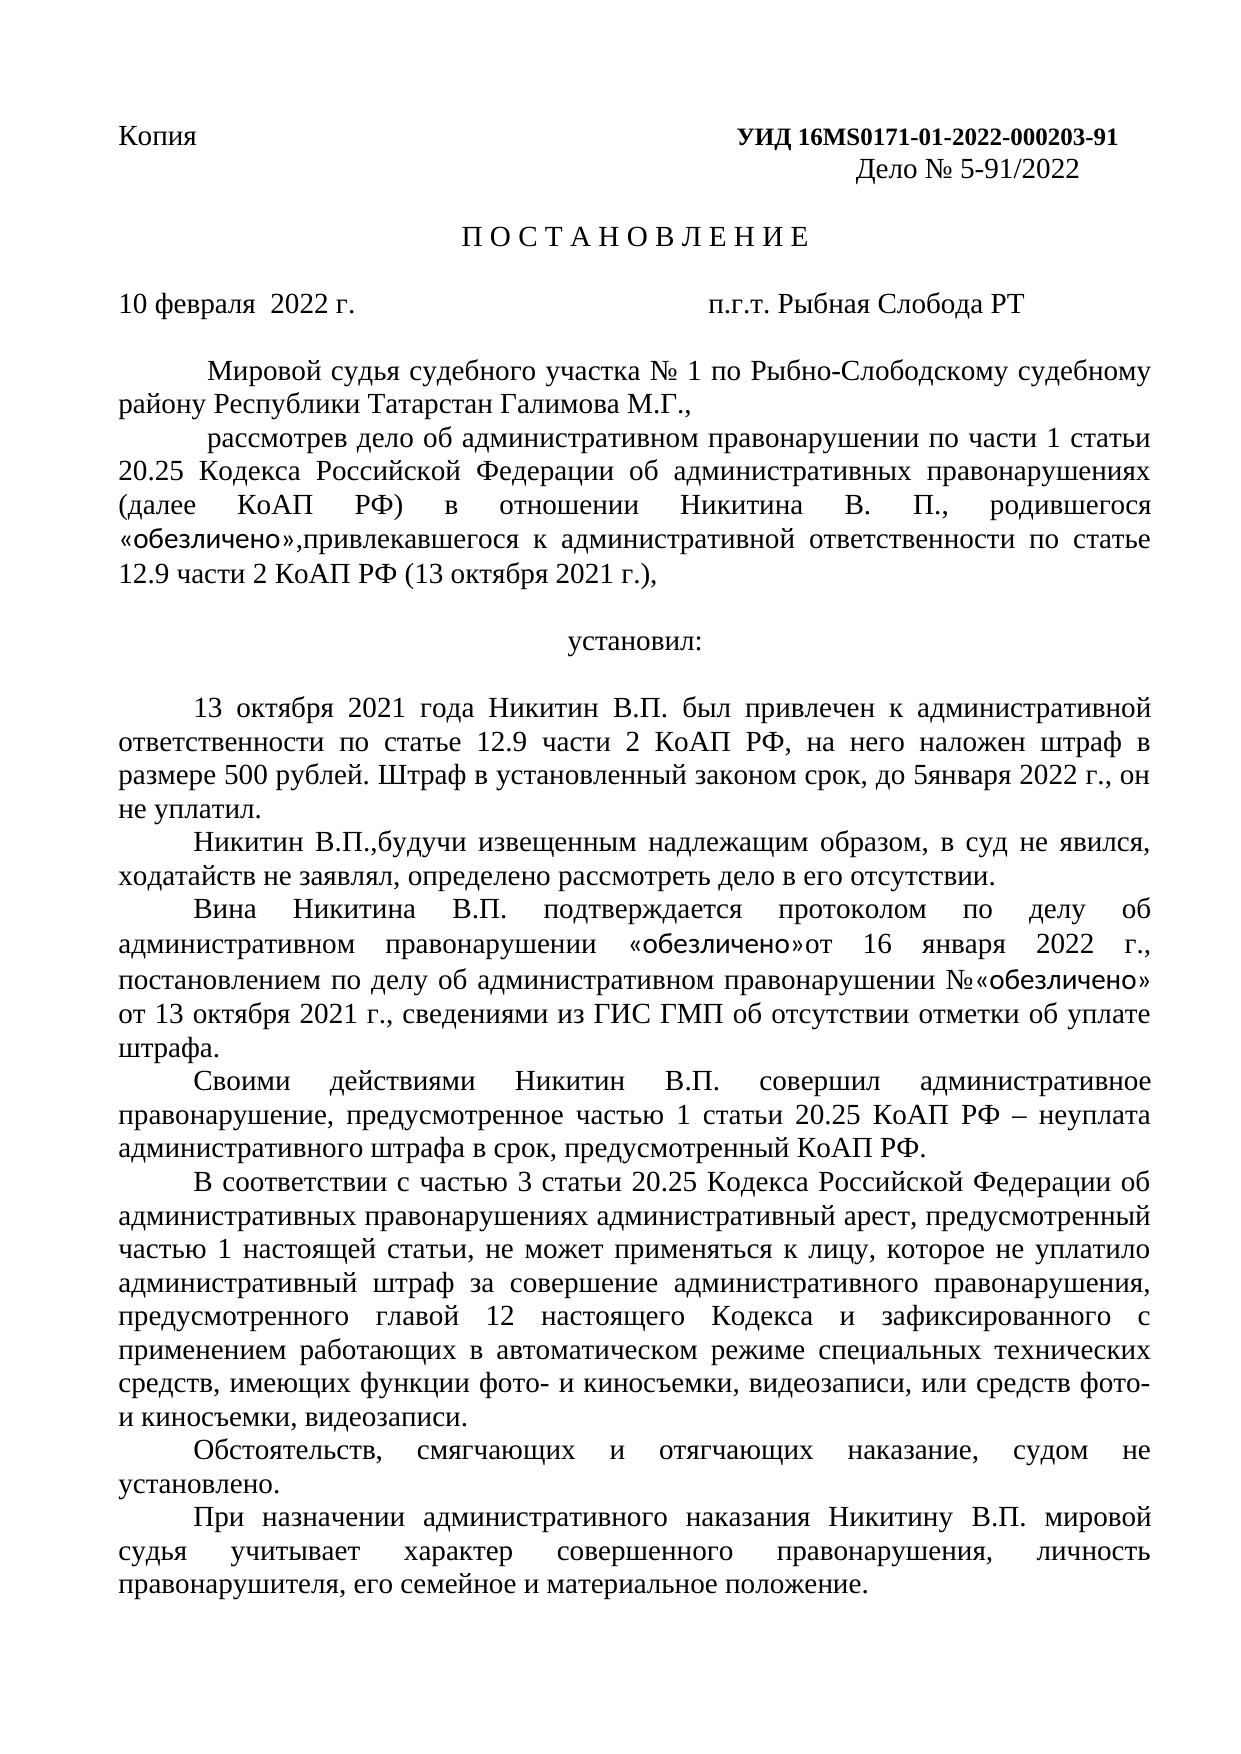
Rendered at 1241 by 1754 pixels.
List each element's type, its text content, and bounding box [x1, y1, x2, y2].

title Дело № 5-91/2022 [782, 152, 1152, 185]
text 10 февраля 2022 г. п.г.т. Рыбная Слобода РТ [118, 286, 1152, 319]
text 13 октября 2021 года Никитин В.П. был привлечен к административной ответственности по статье 12.9 части 2 КоАП РФ, на него наложен штраф в размере 500 рублей. Штраф в установленный законом срок, до 5января 2022 г., он не уплатил. [118, 690, 1152, 824]
text Никитин В.П.,будучи извещенным надлежащим образом, в суд не явился, ходатайств не заявлял, определено рассмотреть дело в его отсутствии. [118, 824, 1152, 892]
text Обстоятельств, смягчающих и отягчающих наказание, судом не установлено. [118, 1432, 1152, 1499]
title Копия УИД 16MS0171-01-2022-000203-91 [118, 118, 1152, 152]
text установил: [118, 623, 1152, 657]
text В соответствии с частью 3 статьи 20.25 Кодекса Российской Федерации об административных правонарушениях административный арест, предусмотренный частью 1 настоящей статьи, не может применяться к лицу, которое не уплатило административный штраф за совершение административного правонарушения, предусмотренного главой 12 настоящего Кодекса и зафиксированного с применением работающих в автоматическом режиме специальных технических средств, имеющих функции фото- и киносъемки, видеозаписи, или средств фото- и киносъемки, видеозаписи. [118, 1164, 1152, 1432]
text Своими действиями Никитин В.П. совершил административное правонарушение, предусмотренное частью 1 статьи 20.25 КоАП РФ – неуплата административного штрафа в срок, предусмотренный КоАП РФ. [118, 1063, 1152, 1164]
text Вина Никитина В.П. подтверждается протоколом по делу об административном правонарушении «обезличено»от 16 января 2022 г., постановлением по делу об административном правонарушении №«обезличено» от 13 октября 2021 г., сведениями из ГИС ГМП об отсутствии отметки об уплате штрафа. [118, 892, 1152, 1063]
text Мировой судья судебного участка № 1 по Рыбно-Слободскому судебному району Республики Татарстан Галимова М.Г., [118, 353, 1152, 420]
text рассмотрев дело об административном правонарушении по части 1 статьи 20.25 Кодекса Российской Федерации об административных правонарушениях (далее КоАП РФ) в отношении Никитина В. П., родившегося «обезличено»,привлекавшегося к административной ответственности по статье 12.9 части 2 КоАП РФ (13 октября 2021 г.), [118, 420, 1152, 590]
title П О С Т А Н О В Л Е Н И Е [118, 219, 1152, 252]
text При назначении административного наказания Никитину В.П. мировой судья учитывает характер совершенного правонарушения, личность правонарушителя, его семейное и материальное положение. [118, 1499, 1152, 1600]
